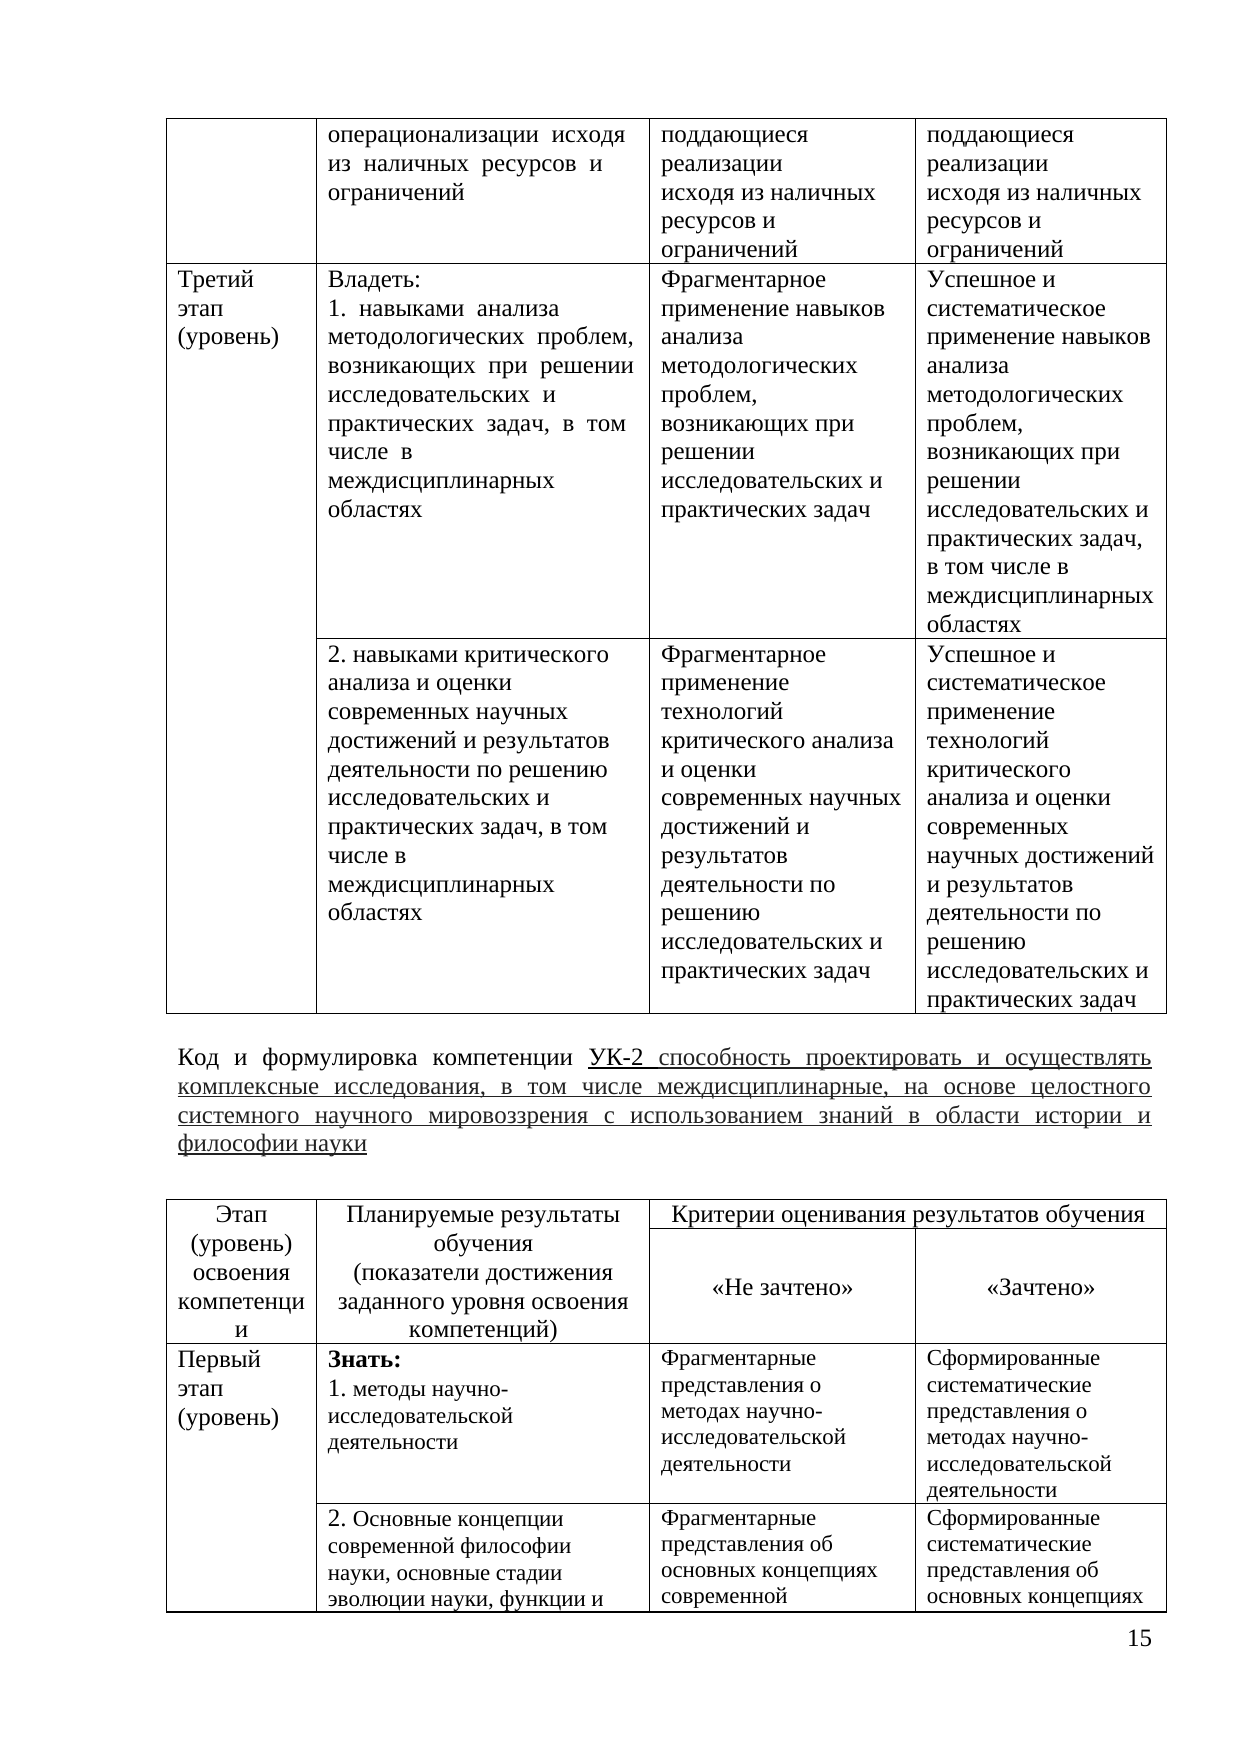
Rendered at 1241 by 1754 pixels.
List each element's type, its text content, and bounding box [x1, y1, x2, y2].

table_cell «Не зачтено» [650, 1229, 915, 1343]
text Код и формулировка компетенции УК-2 способность проектировать и осуществлять комплексные исследования, в том числе междисциплинарные, на основе целостного системного научного мировоззрения с использованием знаний в области истории и философии науки [177, 1042, 1152, 1096]
text Код и формулировка компетенции УК-2 способность проектировать и осуществлять комплексные исследования, в том числе междисциплинарные, на основе целостного системного научного мировоззрения с использованием знаний в области истории и философии науки [177, 1126, 1152, 1157]
text Код и формулировка компетенции УК-2 способность проектировать и осуществлять комплексные исследования, в том числе междисциплинарные, на основе целостного системного научного мировоззрения с использованием знаний в области истории и философии науки [177, 1097, 1152, 1125]
table_header Критерии оценивания результатов обучения [650, 1200, 1166, 1228]
table_cell Владеть: 1. навыками анализа методологических проблем, возникающих при решении исследовательских и практических задач, в том числе в междисциплинарных областях [317, 264, 649, 638]
table_cell 2. навыками критического анализа и оценки современных научных достижений и результатов деятельности по решению исследовательских и практических задач, в том числе в междисциплинарных областях [317, 639, 649, 1012]
table_cell Первый этап (уровень) [167, 1344, 316, 1611]
table_cell Фрагментарное применение навыков анализа методологических проблем, возникающих при решении исследовательских и практических задач [650, 264, 915, 638]
table_cell Фрагментарные представления о методах научно-исследовательской деятельности [650, 1344, 915, 1502]
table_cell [317, 119, 649, 263]
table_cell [650, 1504, 915, 1611]
table_cell Третий этап (уровень) [167, 264, 316, 1012]
table_header Этап (уровень) освоения компетенции [167, 1200, 316, 1343]
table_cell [317, 1504, 649, 1611]
table_header Планируемые результаты обучения (показатели достижения заданного уровня освоения компетенций) [317, 1200, 649, 1343]
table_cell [916, 1504, 1166, 1611]
table_cell Успешное и систематическое применение навыков анализа методологических проблем, возникающих при решении исследовательских и практических задач, в том числе в междисциплинарных областях [916, 264, 1166, 638]
table_cell Знать: 1. методы научно-исследовательской деятельности [317, 1344, 649, 1502]
table_cell «Зачтено» [916, 1229, 1166, 1343]
table_cell Успешное и систематическое применение технологий критического анализа и оценки современных научных достижений и результатов деятельности по решению исследовательских и практических задач [916, 639, 1166, 1012]
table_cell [916, 119, 1166, 263]
table_cell Фрагментарное применение технологий критического анализа и оценки современных научных достижений и результатов деятельности по решению исследовательских и практических задач [650, 639, 915, 1012]
table_cell Сформированные систематические представления о методах научно-исследовательской деятельности [916, 1344, 1166, 1502]
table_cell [650, 119, 915, 263]
